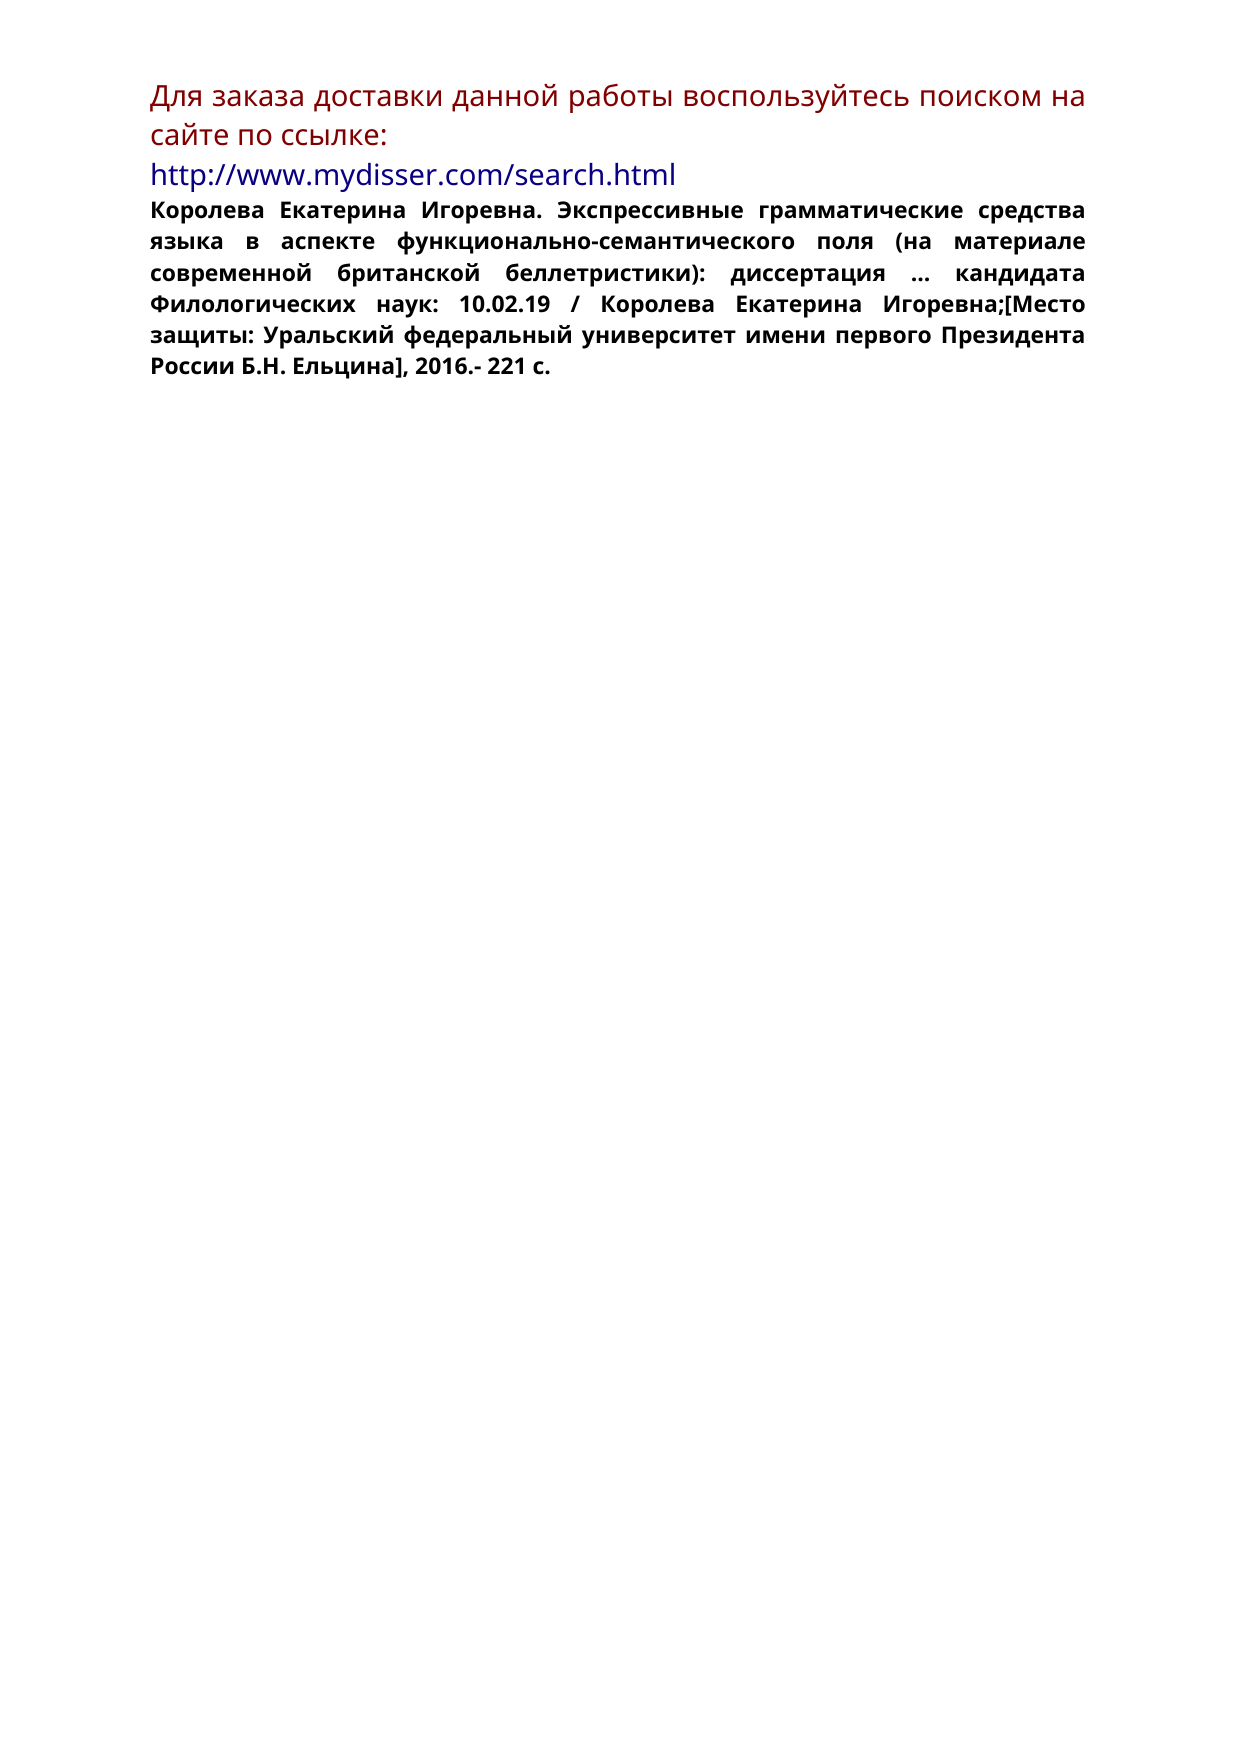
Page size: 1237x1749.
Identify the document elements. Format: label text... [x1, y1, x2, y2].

text Королева Екатерина Игоревна. Экспрессивные грамматические средства языка в аспекте функционально-семантического поля (на материале современной британской беллетристики): диссертация ... кандидата Филологических наук: 10.02.19 / Королева Екатерина Игоревна;[Место защиты: Уральский федеральный университет имени первого Президента России Б.Н. Ельцина], 2016.- 221 с. [150, 194, 1086, 382]
